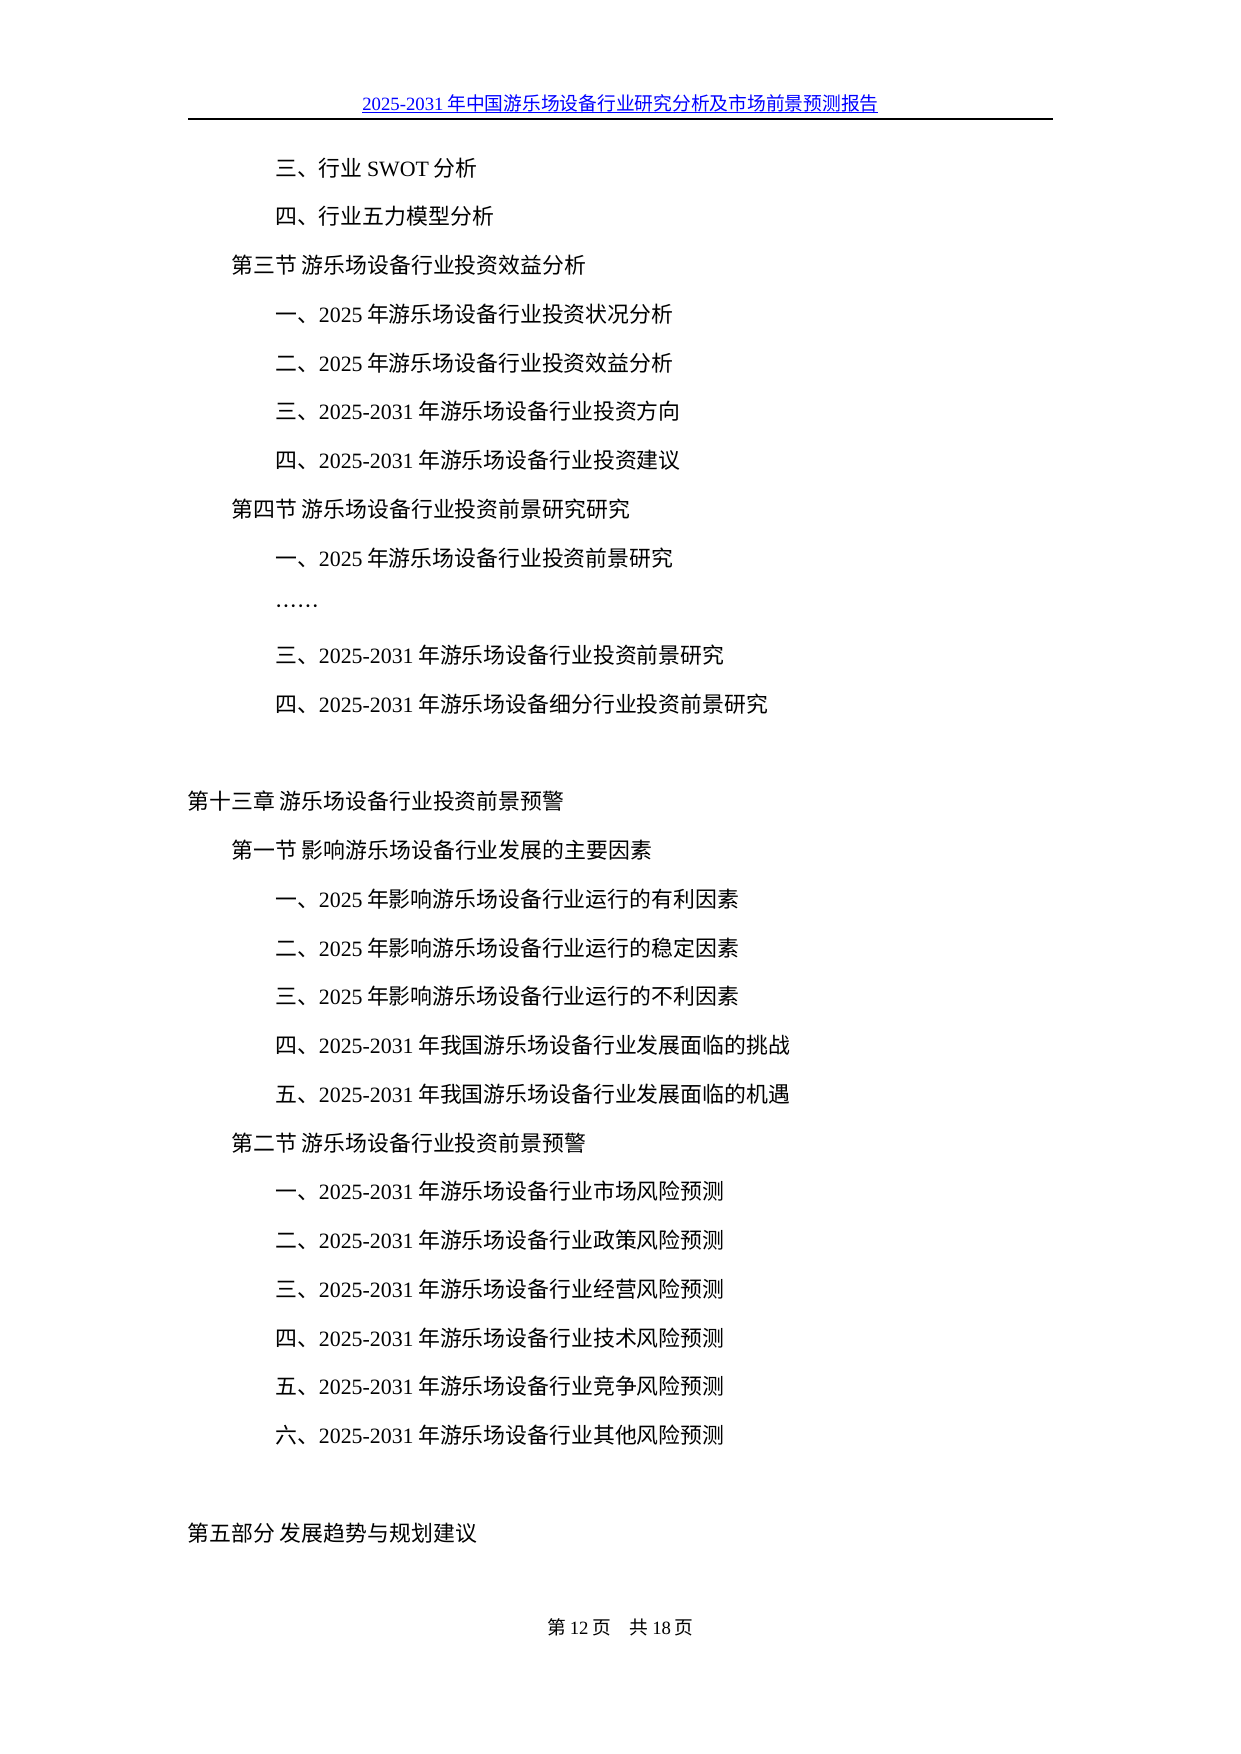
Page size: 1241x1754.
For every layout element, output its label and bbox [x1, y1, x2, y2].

text [187, 150, 1053, 1548]
